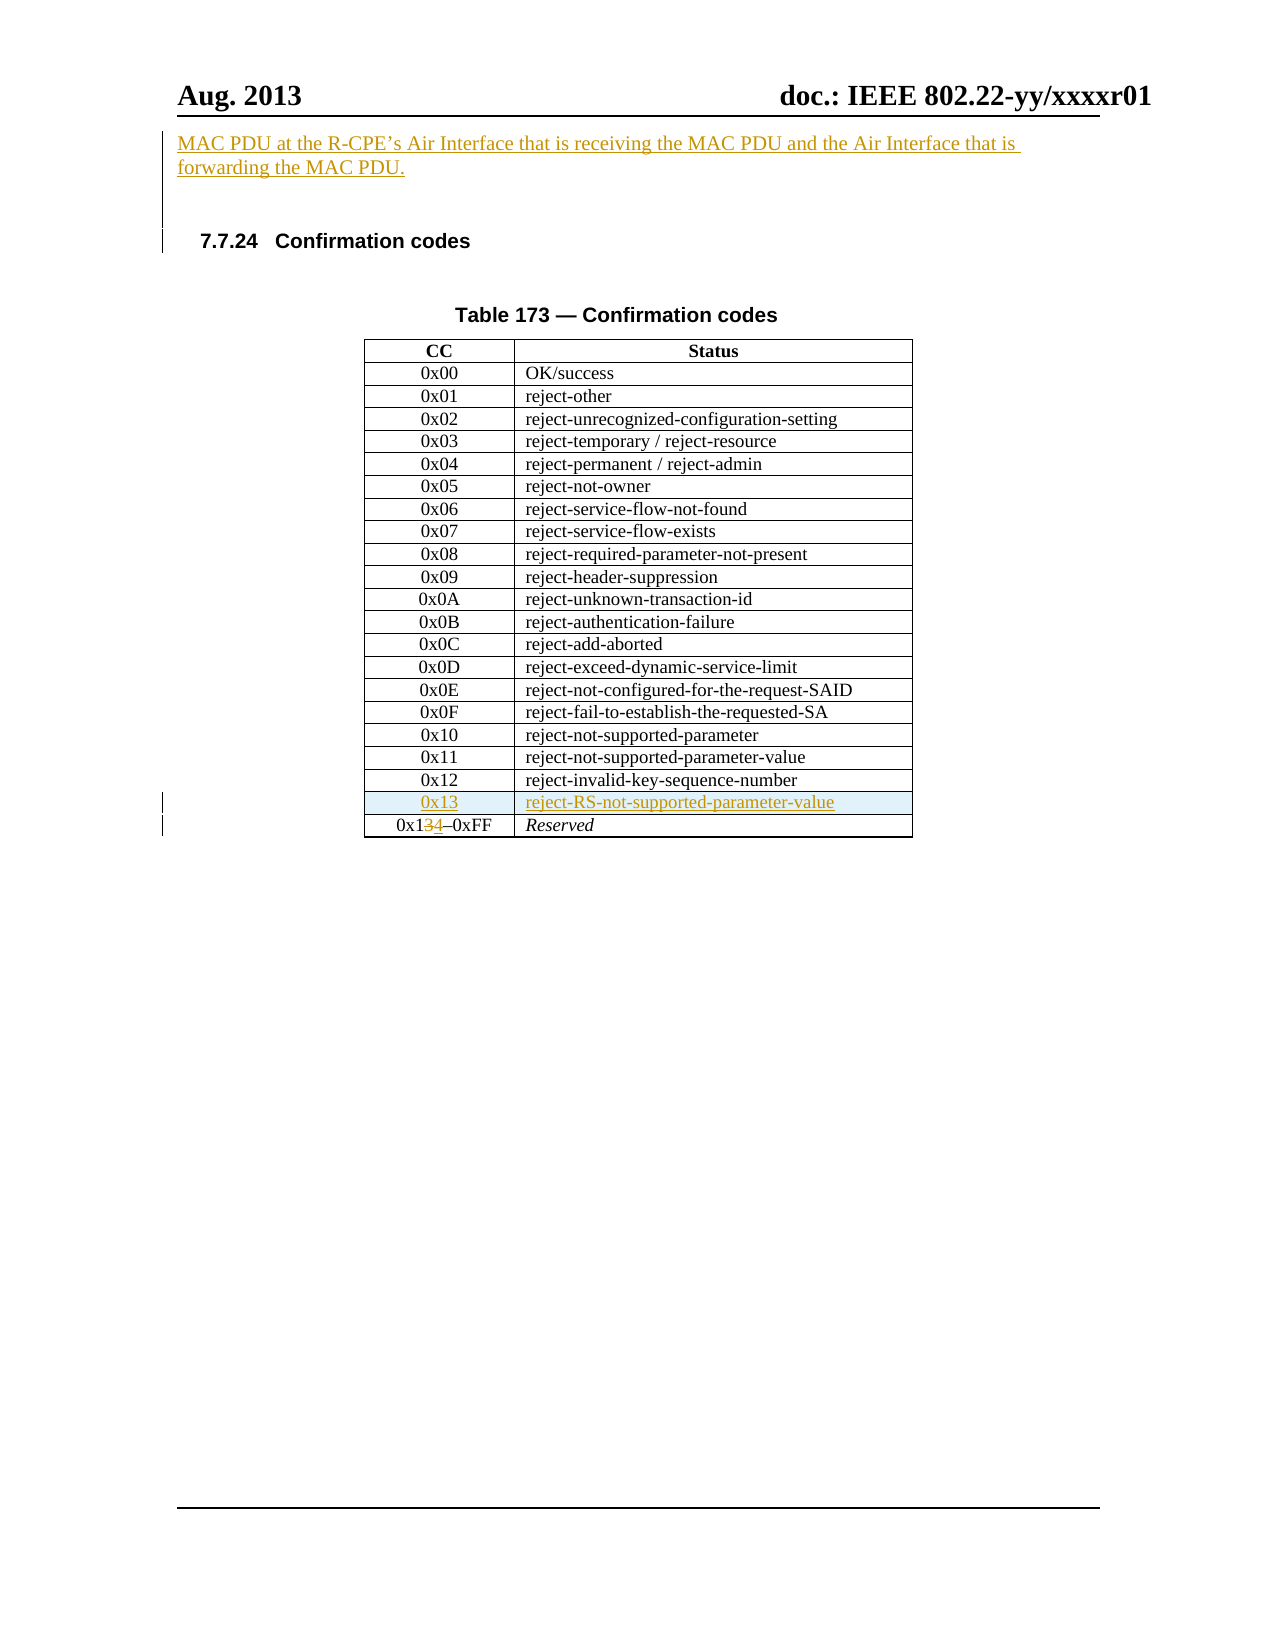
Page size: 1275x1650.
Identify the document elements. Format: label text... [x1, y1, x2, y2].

table_cell reject-service-flow-not-found [515, 499, 912, 520]
table_cell 0x0F [365, 702, 514, 723]
table_cell reject-not-owner [515, 476, 912, 497]
table_cell 0x03 [365, 431, 514, 452]
table_cell reject-temporary / reject-resource [515, 431, 912, 452]
table_cell reject-permanent / reject-admin [515, 453, 912, 475]
table_cell reject-required-parameter-not-present [515, 544, 912, 565]
table_cell 0x12 [365, 770, 514, 791]
table_cell 0x05 [365, 476, 514, 497]
table_cell 0x0D [365, 657, 514, 678]
table_cell 0x07 [365, 521, 514, 543]
table_cell reject-authentication-failure [515, 611, 912, 633]
table_header Status [515, 340, 912, 362]
table_cell 0x0A [365, 589, 514, 610]
table_cell reject-exceed-dynamic-service-limit [515, 657, 912, 678]
table_cell reject-invalid-key-sequence-number [515, 770, 912, 791]
table_cell 0x04 [365, 453, 514, 475]
table_cell 0x10 [365, 724, 514, 746]
table_cell 0x00 [365, 363, 514, 384]
table_cell 0x02 [365, 408, 514, 430]
table_cell 0x0C [365, 634, 514, 656]
table_cell 0x1–0xFF [365, 815, 514, 836]
table_cell 0x06 [365, 499, 514, 520]
table_header CC [365, 340, 514, 362]
table_cell reject-add-aborted [515, 634, 912, 656]
table_cell reject-header-suppression [515, 566, 912, 588]
table_cell reject-service-flow-exists [515, 521, 912, 543]
table_cell reject-not-supported-parameter-value [515, 747, 912, 768]
table_cell reject-unrecognized-configuration-setting [515, 408, 912, 430]
table_cell OK/success [515, 363, 912, 384]
table_cell reject-not-configured-for-the-request-SAID [515, 679, 912, 701]
table_cell reject-fail-to-establish-the-requested-SA [515, 702, 912, 723]
table_cell 0x01 [365, 386, 514, 407]
table_cell 0x0B [365, 611, 514, 633]
table_cell reject-unknown-transaction-id [515, 589, 912, 610]
table_cell reject-not-supported-parameter [515, 724, 912, 746]
table_cell 0x11 [365, 747, 514, 768]
table_cell 0x09 [365, 566, 514, 588]
table_cell 0x0E [365, 679, 514, 701]
table_cell 0x08 [365, 544, 514, 565]
text 7.7.24 Confirmation codes [200, 229, 1107, 253]
text Table 173 — Confirmation codes [455, 303, 1100, 327]
table_cell reject-other [515, 386, 912, 407]
table_cell Reserved [515, 815, 912, 836]
